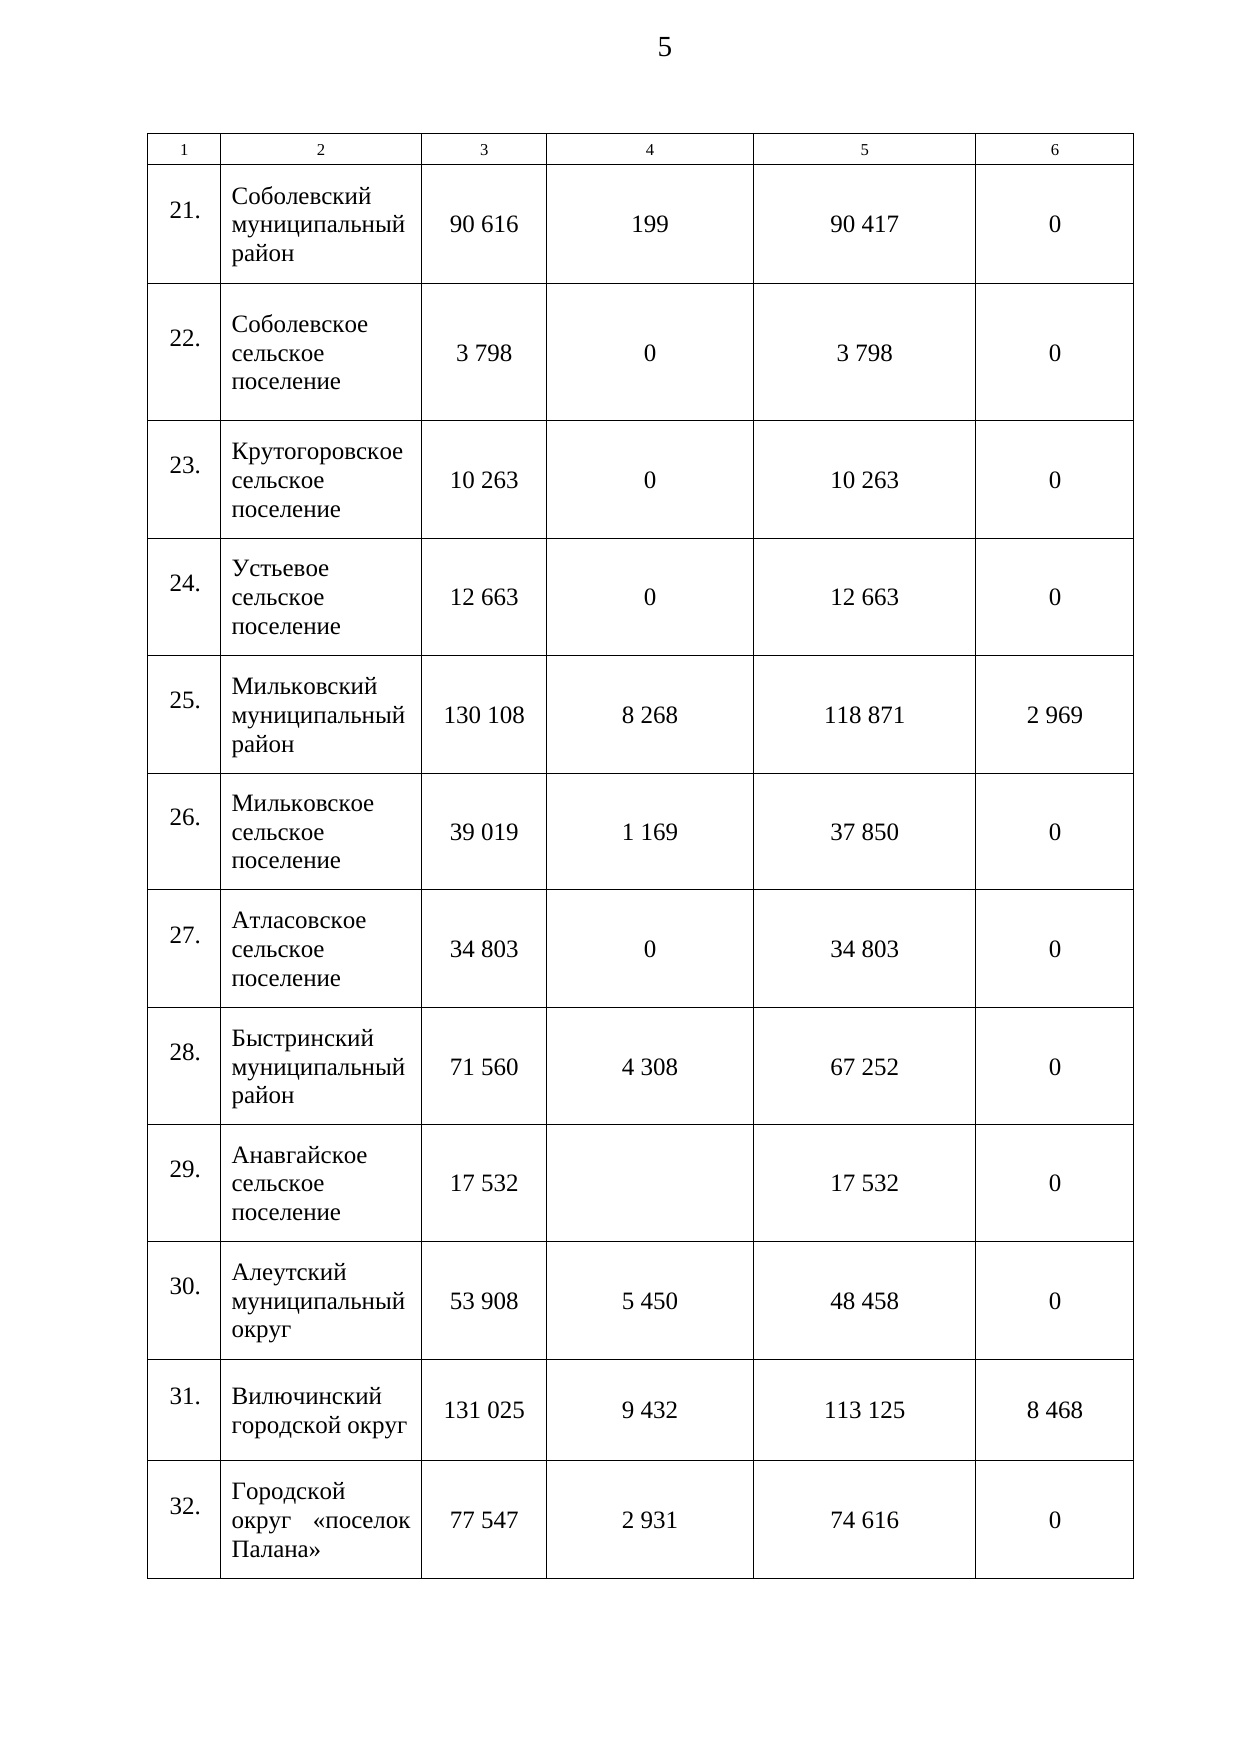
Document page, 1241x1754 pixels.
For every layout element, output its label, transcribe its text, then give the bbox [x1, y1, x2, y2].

table_cell 8 268 [547, 656, 753, 773]
table_cell 8 468 [976, 1360, 1133, 1460]
table_cell Городской округ «поселок Палана» [221, 1461, 421, 1578]
table_cell 0 [547, 890, 753, 1007]
table_cell 39 019 [422, 774, 546, 889]
table_header 6 [976, 134, 1133, 164]
table_cell 67 252 [754, 1008, 975, 1124]
table_cell 0 [976, 421, 1133, 537]
table_cell 1 169 [547, 774, 753, 889]
table_cell 17 532 [754, 1125, 975, 1241]
table_cell 17 532 [422, 1125, 546, 1241]
table_cell 199 [547, 165, 753, 283]
table_cell 0 [976, 165, 1133, 283]
table_cell 131 025 [422, 1360, 546, 1460]
table_cell 37 850 [754, 774, 975, 889]
table_cell Анавгайское сельское поселение [221, 1125, 421, 1241]
table_cell 90 616 [422, 165, 546, 283]
table_cell 130 108 [422, 656, 546, 773]
table_cell [148, 539, 220, 655]
table_cell Устьевое сельское поселение [221, 539, 421, 655]
table_cell 34 803 [754, 890, 975, 1007]
table_cell 0 [976, 284, 1133, 420]
table_cell [148, 284, 220, 420]
table_cell 12 663 [422, 539, 546, 655]
table_cell 10 263 [754, 421, 975, 537]
table_cell [148, 1461, 220, 1578]
table_cell 113 125 [754, 1360, 975, 1460]
table_cell [148, 774, 220, 889]
table_cell 10 263 [422, 421, 546, 537]
table_cell 0 [976, 539, 1133, 655]
table_cell 2 931 [547, 1461, 753, 1578]
table_cell 9 432 [547, 1360, 753, 1460]
table_cell [148, 1360, 220, 1460]
table_cell Быстринский муниципальный район [221, 1008, 421, 1124]
table_cell Атласовское сельское поселение [221, 890, 421, 1007]
table_header 3 [422, 134, 546, 164]
table_cell 3 798 [422, 284, 546, 420]
table_cell [148, 890, 220, 1007]
table_cell [547, 1125, 753, 1241]
table_cell 34 803 [422, 890, 546, 1007]
table_cell Соболевское сельское поселение [221, 284, 421, 420]
table_cell Алеутский муниципальный округ [221, 1242, 421, 1359]
table_cell 0 [547, 421, 753, 537]
table_cell [148, 1242, 220, 1359]
table_cell 48 458 [754, 1242, 975, 1359]
table_header 2 [221, 134, 421, 164]
table_cell [148, 656, 220, 773]
table_cell [148, 421, 220, 537]
table_cell [148, 1008, 220, 1124]
table_cell 0 [976, 1242, 1133, 1359]
table_cell 90 417 [754, 165, 975, 283]
table_cell 5 450 [547, 1242, 753, 1359]
table_cell 0 [976, 1008, 1133, 1124]
table_header 1 [148, 134, 220, 164]
table_cell 2 969 [976, 656, 1133, 773]
table_cell 12 663 [754, 539, 975, 655]
table_cell Крутогоровское сельское поселение [221, 421, 421, 537]
table_cell 0 [976, 1125, 1133, 1241]
table_cell 0 [547, 284, 753, 420]
table_cell 71 560 [422, 1008, 546, 1124]
table_cell Соболевский муниципальный район [221, 165, 421, 283]
table_cell 53 908 [422, 1242, 546, 1359]
table_cell 77 547 [422, 1461, 546, 1578]
table_cell 3 798 [754, 284, 975, 420]
table_cell [148, 165, 220, 283]
table_cell 0 [976, 890, 1133, 1007]
table_header 5 [754, 134, 975, 164]
table_cell Мильковский муниципальный район [221, 656, 421, 773]
table_cell 0 [547, 539, 753, 655]
table_cell [148, 1125, 220, 1241]
table_cell 0 [976, 1461, 1133, 1578]
table_header 4 [547, 134, 753, 164]
table_cell 118 871 [754, 656, 975, 773]
table_cell Вилючинский городской округ [221, 1360, 421, 1460]
table_cell Мильковское сельское поселение [221, 774, 421, 889]
table_cell 0 [976, 774, 1133, 889]
table_cell 74 616 [754, 1461, 975, 1578]
table_cell 4 308 [547, 1008, 753, 1124]
